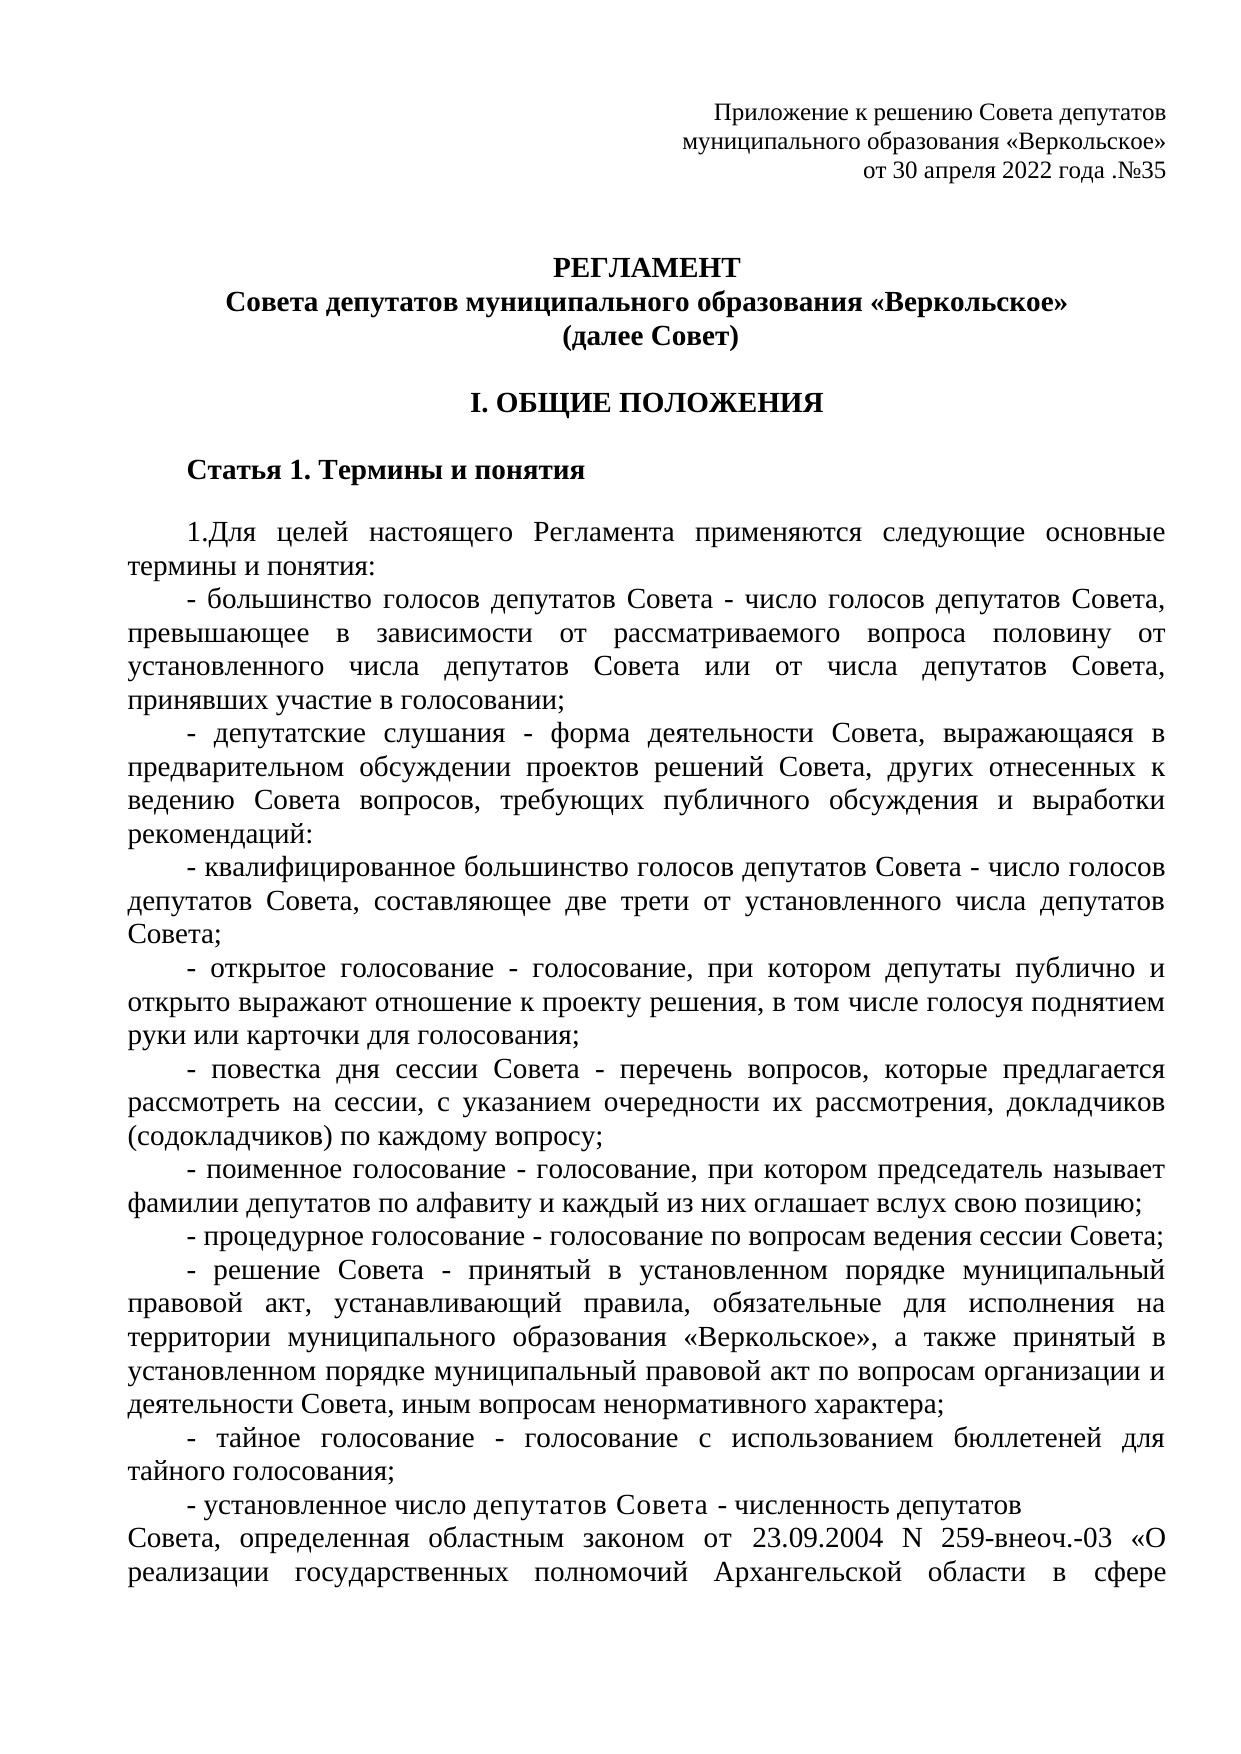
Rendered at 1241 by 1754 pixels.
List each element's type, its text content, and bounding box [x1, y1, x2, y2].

text - поименное голосование - голосование, при котором председатель называет фамилии депутатов по алфавиту и каждый из них оглашает вслух свою позицию; [127, 1151, 1166, 1218]
text от 30 апреля 2022 года .№35 [127, 155, 1166, 183]
text (далее Совет) [127, 318, 1166, 351]
text - тайное голосование - голосование с использованием бюллетеней для тайного голосования; [127, 1420, 1166, 1487]
text - решение Совета - принятый в установленном порядке муниципальный правовой акт, устанавливающий правила, обязательные для исполнения на территории муниципального образования «Веркольское», а также принятый в установленном порядке муниципальный правовой акт по вопросам организации и деятельности Совета, иным вопросам ненормативного характера; [127, 1252, 1166, 1420]
text - большинство голосов депутатов Совета - число голосов депутатов Совета, превышающее в зависимости от рассматриваемого вопроса половину от установленного числа депутатов Совета или от числа депутатов Совета, принявших участие в голосовании; [127, 581, 1166, 715]
text - депутатские слушания - форма деятельности Совета, выражающаяся в предварительном обсуждении проектов решений Совета, других отнесенных к ведению Совета вопросов, требующих публичного обсуждения и выработки рекомендаций: [127, 715, 1166, 849]
text - квалифицированное большинство голосов депутатов Совета - число голосов депутатов Совета, составляющее две трети от установленного числа депутатов Совета; [127, 849, 1166, 950]
text 1.Для целей настоящего Регламента применяются следующие основные термины и понятия: [127, 514, 1166, 581]
text - открытое голосование - голосование, при котором депутаты публично и открыто выражают отношение к проекту решения, в том числе голосуя поднятием руки или карточки для голосования; [127, 950, 1166, 1051]
text Приложение к решению Совета депутатов [127, 97, 1166, 126]
text - повестка дня сессии Совета - перечень вопросов, которые предлагается рассмотреть на сессии, с указанием очередности их рассмотрения, докладчиков (содокладчиков) по каждому вопросу; [127, 1051, 1166, 1151]
text Совета депутатов муниципального образования «Веркольское» [127, 284, 1166, 318]
text Статья 1. Термины и понятия [127, 452, 1166, 485]
text РЕГЛАМЕНТ [127, 251, 1166, 284]
text - процедурное голосование - голосование по вопросам ведения сессии Совета; [127, 1218, 1166, 1252]
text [127, 1487, 1166, 1587]
text муниципального образования «Веркольское» [127, 126, 1166, 155]
text I. ОБЩИЕ ПОЛОЖЕНИЯ [127, 385, 1166, 418]
